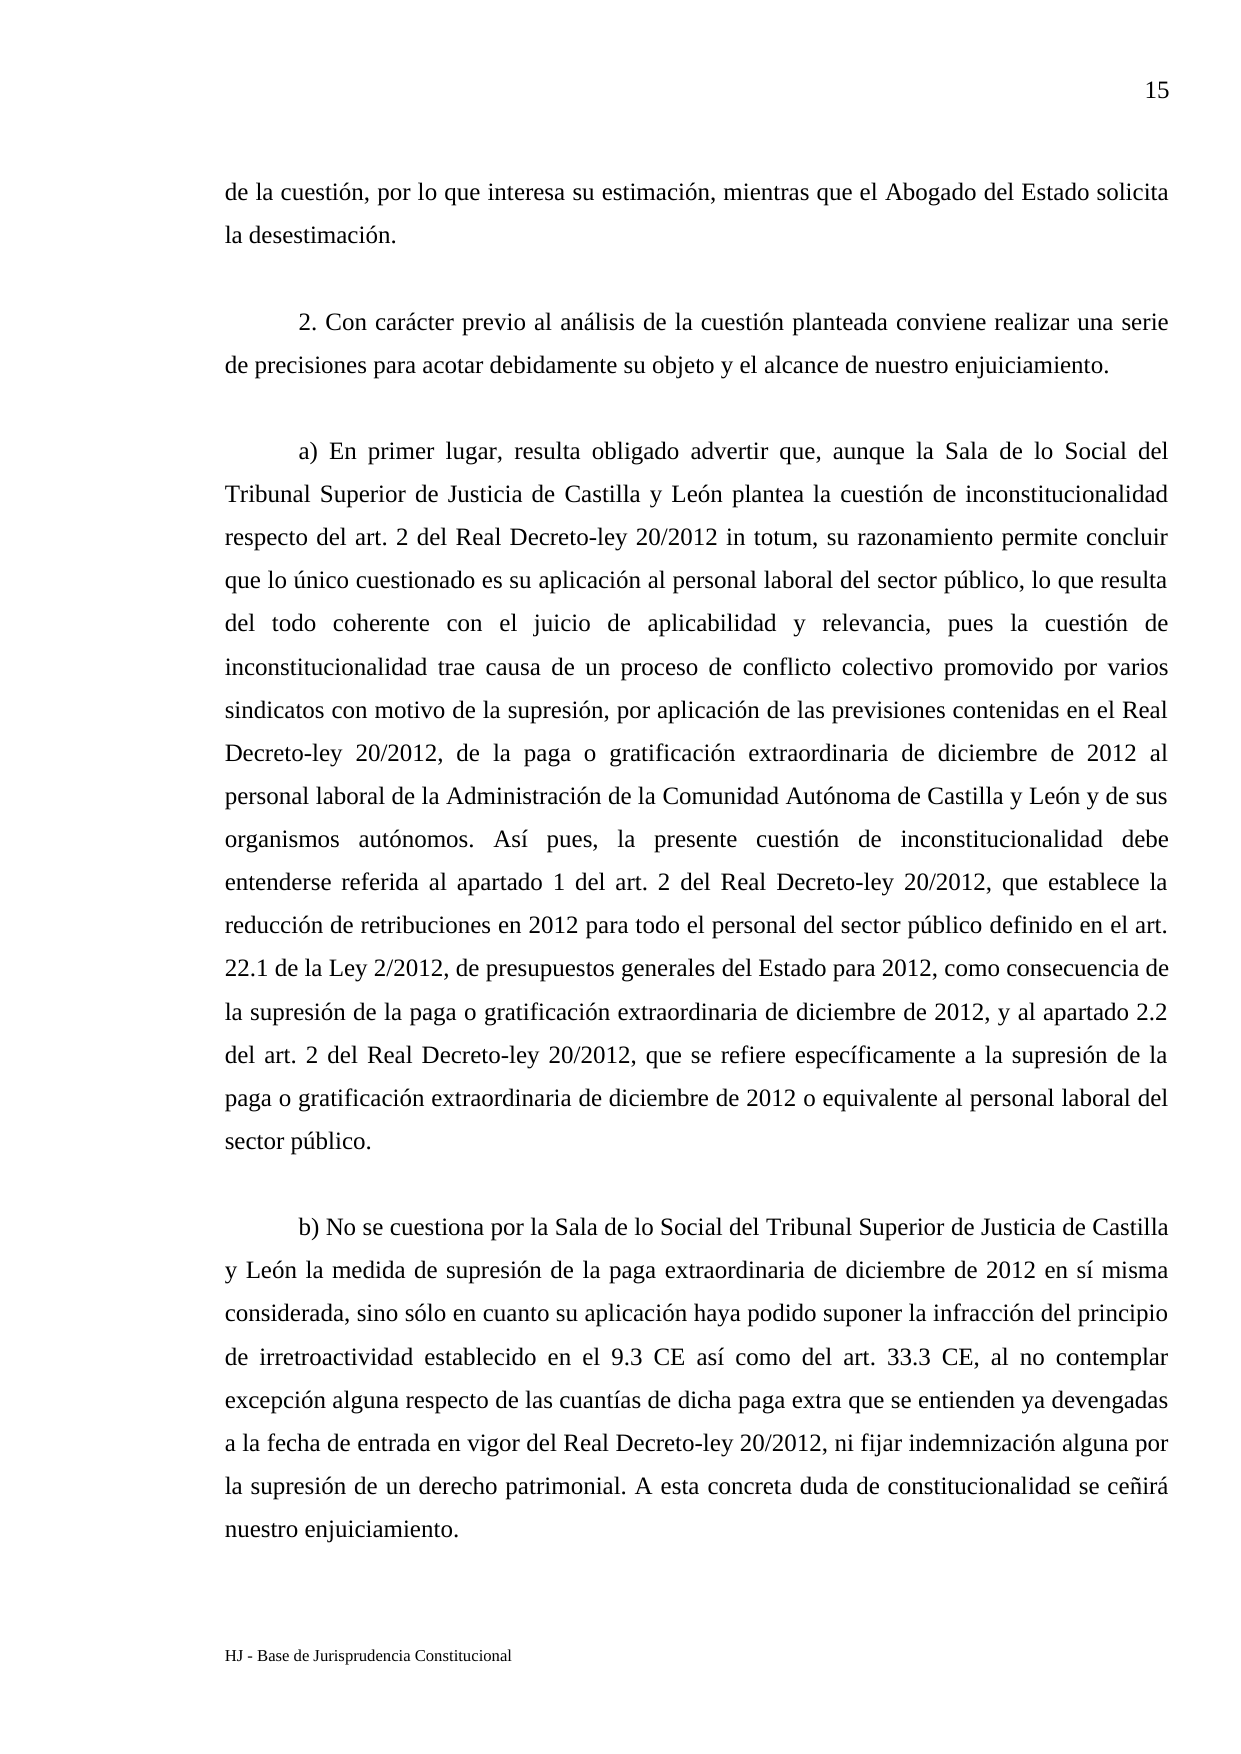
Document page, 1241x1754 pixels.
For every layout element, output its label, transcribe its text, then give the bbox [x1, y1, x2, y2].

text b) No se cuestiona por la Sala de lo Social del Tribunal Superior de Justicia de Castilla y León la medida de supresión de la paga extraordinaria de diciembre de 2012 en sí misma considerada, sino sólo en cuanto su aplicación haya podido suponer la infracción del principio de irretroactividad establecido en el 9.3 CE así como del art. 33.3 CE, al no contemplar excepción alguna respecto de las cuantías de dicha paga extra que se entienden ya devengadas a la fecha de entrada en vigor del Real Decreto-ley 20/2012, ni fijar indemnización alguna por la supresión de un derecho patrimonial. A esta concreta duda de constitucionalidad se ceñirá nuestro enjuiciamiento. [224, 1212, 1169, 1543]
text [224, 177, 1169, 249]
text a) En primer lugar, resulta obligado advertir que, aunque la Sala de lo Social del Tribunal Superior de Justicia de Castilla y León plantea la cuestión de inconstitucionalidad respecto del art. 2 del Real Decreto-ley 20/2012 in totum, su razonamiento permite concluir que lo único cuestionado es su aplicación al personal laboral del sector público, lo que resulta del todo coherente con el juicio de aplicabilidad y relevancia, pues la cuestión de inconstitucionalidad trae causa de un proceso de conflicto colectivo promovido por varios sindicatos con motivo de la supresión, por aplicación de las previsiones contenidas en el Real Decreto-ley 20/2012, de la paga o gratificación extraordinaria de diciembre de 2012 al personal laboral de la Administración de la Comunidad Autónoma de Castilla y León y de sus organismos autónomos. Así pues, la presente cuestión de inconstitucionalidad debe entenderse referida al apartado 1 del art. 2 del Real Decreto-ley 20/2012, que establece la reducción de retribuciones en 2012 para todo el personal del sector público definido en el art. 22.1 de la Ley 2/2012, de presupuestos generales del Estado para 2012, como consecuencia de la supresión de la paga o gratificación extraordinaria de diciembre de 2012, y al apartado 2.2 del art. 2 del Real Decreto-ley 20/2012, que se refiere específicamente a la supresión de la paga o gratificación extraordinaria de diciembre de 2012 o equivalente al personal laboral del sector público. [224, 436, 1169, 1155]
text 2. Con carácter previo al análisis de la cuestión planteada conviene realizar una serie de precisiones para acotar debidamente su objeto y el alcance de nuestro enjuiciamiento. [224, 307, 1169, 378]
